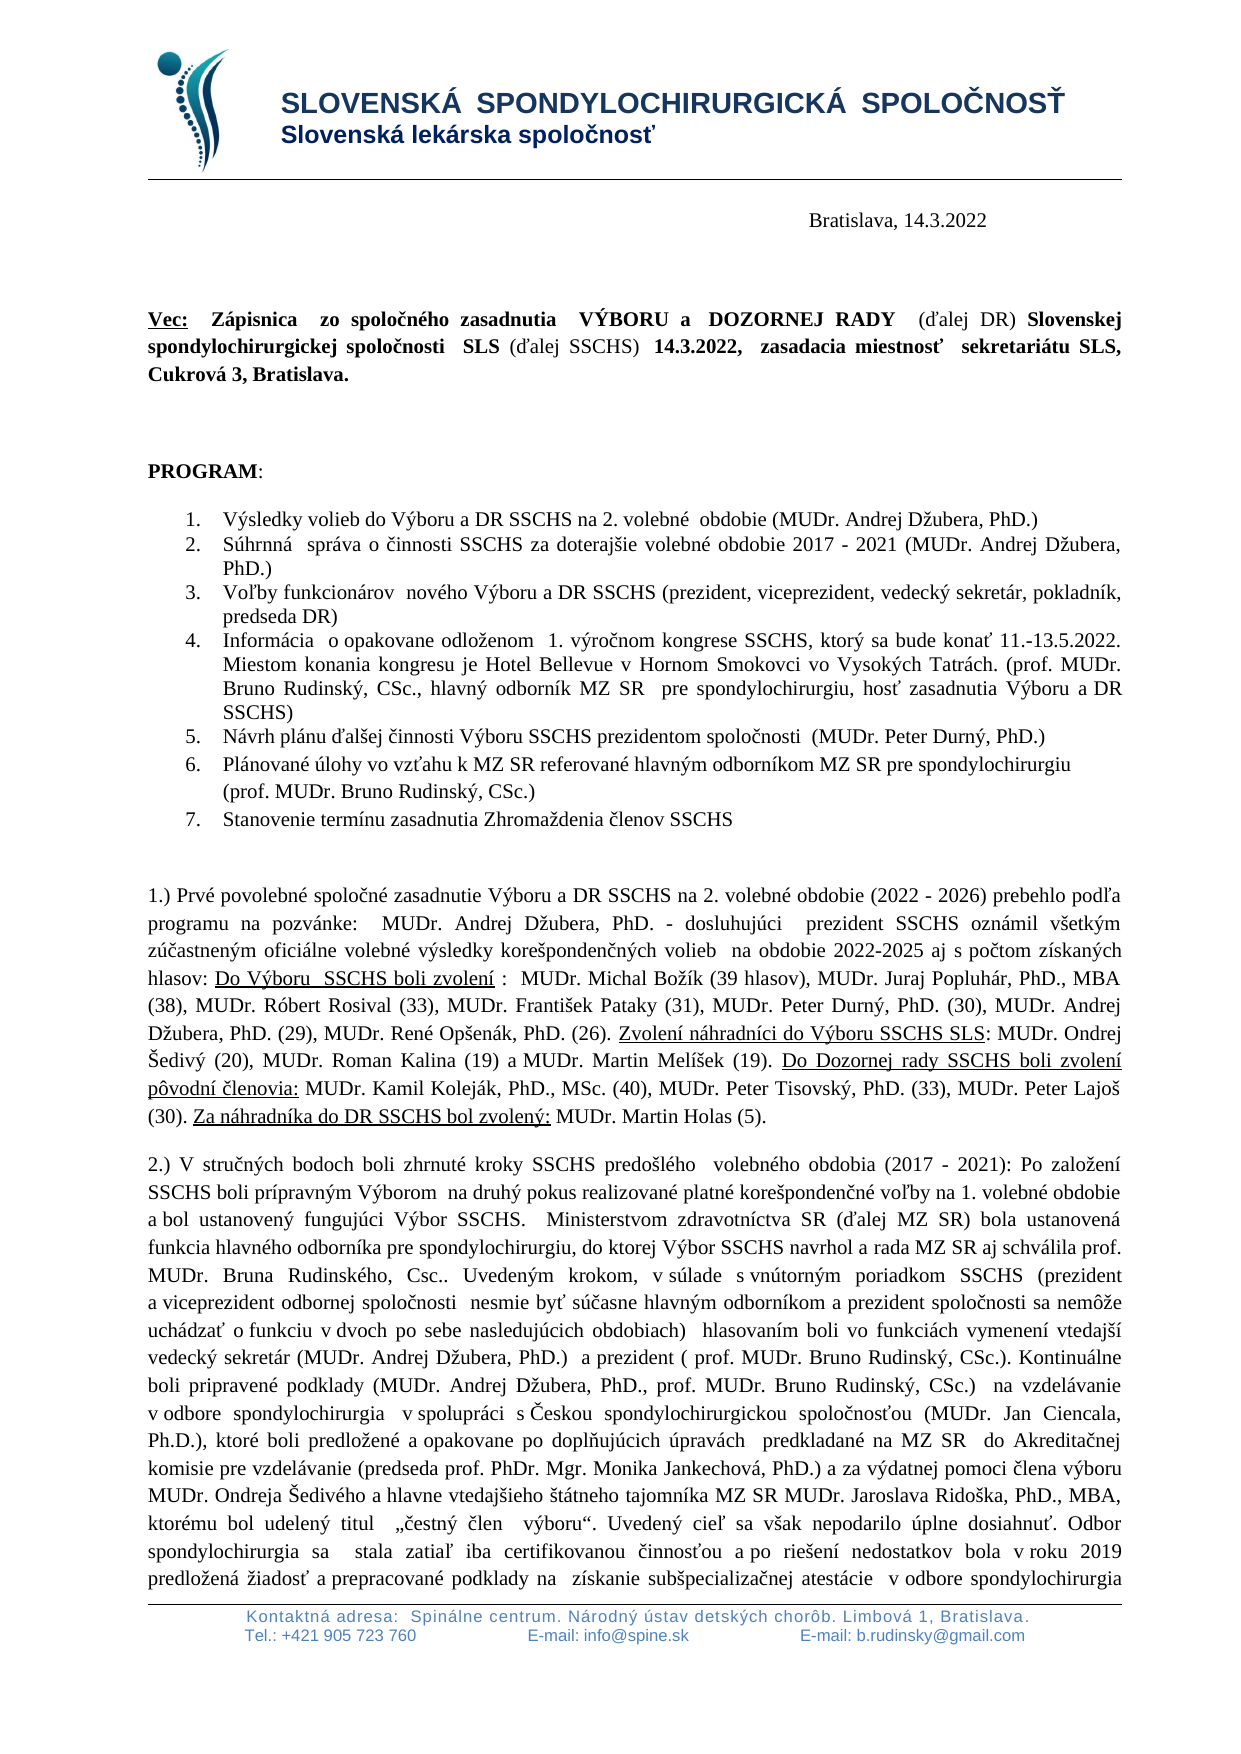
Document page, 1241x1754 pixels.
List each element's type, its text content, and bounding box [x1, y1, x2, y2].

list Výsledky volieb do Výboru a DR SSCHS na 2. volebné obdobie (MUDr. Andrej Džubera, PhD.) [185, 507, 1122, 531]
list Informácia o opakovane odloženom 1. výročnom kongrese SSCHS, ktorý sa bude konať 11.-13.5.2022. Miestom konania kongresu je Hotel Bellevue v Hornom Smokovci vo Vysokých Tatrách. (prof. MUDr. Bruno Rudinský, CSc., hlavný odborník MZ SR pre spondylochirurgiu, hosť zasadnutia Výboru a DR SSCHS) [185, 628, 1122, 724]
text Vec: Zápisnica zo spoločného zasadnutia VÝBORU a DOZORNEJ RADY (ďalej DR) Slovenskej spondylochirurgickej spoločnosti SLS (ďalej SSCHS) 14.3.2022, zasadacia miestnosť sekretariátu SLS, Cukrová 3, Bratislava. [148, 307, 1122, 386]
text Bratislava, 14.3.2022 [148, 208, 1122, 232]
text 1.) Prvé povolebné spoločné zasadnutie Výboru a DR SSCHS na 2. volebné obdobie (2022 - 2026) prebehlo podľa programu na pozvánke: MUDr. Andrej Džubera, PhD. - dosluhujúci prezident SSCHS oznámil všetkým zúčastneným oficiálne volebné výsledky korešpondenčných volieb na obdobie 2022-2025 aj s počtom získaných hlasov: Do Výboru SSCHS boli zvolení : MUDr. Michal Božík (39 hlasov), MUDr. Juraj Popluhár, PhD., MBA (38), MUDr. Róbert Rosival (33), MUDr. František Pataky (31), MUDr. Peter Durný, PhD. (30), MUDr. Andrej Džubera, PhD. (29), MUDr. René Opšenák, PhD. (26). Zvolení náhradníci do Výboru SSCHS SLS: MUDr. Ondrej Šedivý (20), MUDr. Roman Kalina (19) a MUDr. Martin Melíšek (19). Do Dozornej rady SSCHS boli zvolení pôvodní členovia: MUDr. Kamil Koleják, PhD., MSc. (40), MUDr. Peter Tisovský, PhD. (33), MUDr. Peter Lajoš (30). Za náhradníka do DR SSCHS bol zvolený: MUDr. Martin Holas (5). [148, 883, 1122, 1128]
list Návrh plánu ďalšej činnosti Výboru SSCHS prezidentom spoločnosti (MUDr. Peter Durný, PhD.) [185, 724, 1122, 748]
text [148, 1152, 1122, 1590]
list Stanovenie termínu zasadnutia Zhromaždenia členov SSCHS [185, 807, 1122, 831]
list Súhrnná správa o činnosti SSCHS za doterajšie volebné obdobie 2017 - 2021 (MUDr. Andrej Džubera, PhD.) [185, 531, 1122, 579]
picture [143, 47, 258, 173]
list Plánované úlohy vo vzťahu k MZ SR referované hlavným odborníkom MZ SR pre spondylochirurgiu (prof. MUDr. Bruno Rudinský, CSc.) [185, 752, 1122, 803]
text PROGRAM: [148, 459, 1122, 483]
list Voľby funkcionárov nového Výboru a DR SSCHS (prezident, viceprezident, vedecký sekretár, pokladník, predseda DR) [185, 579, 1122, 628]
